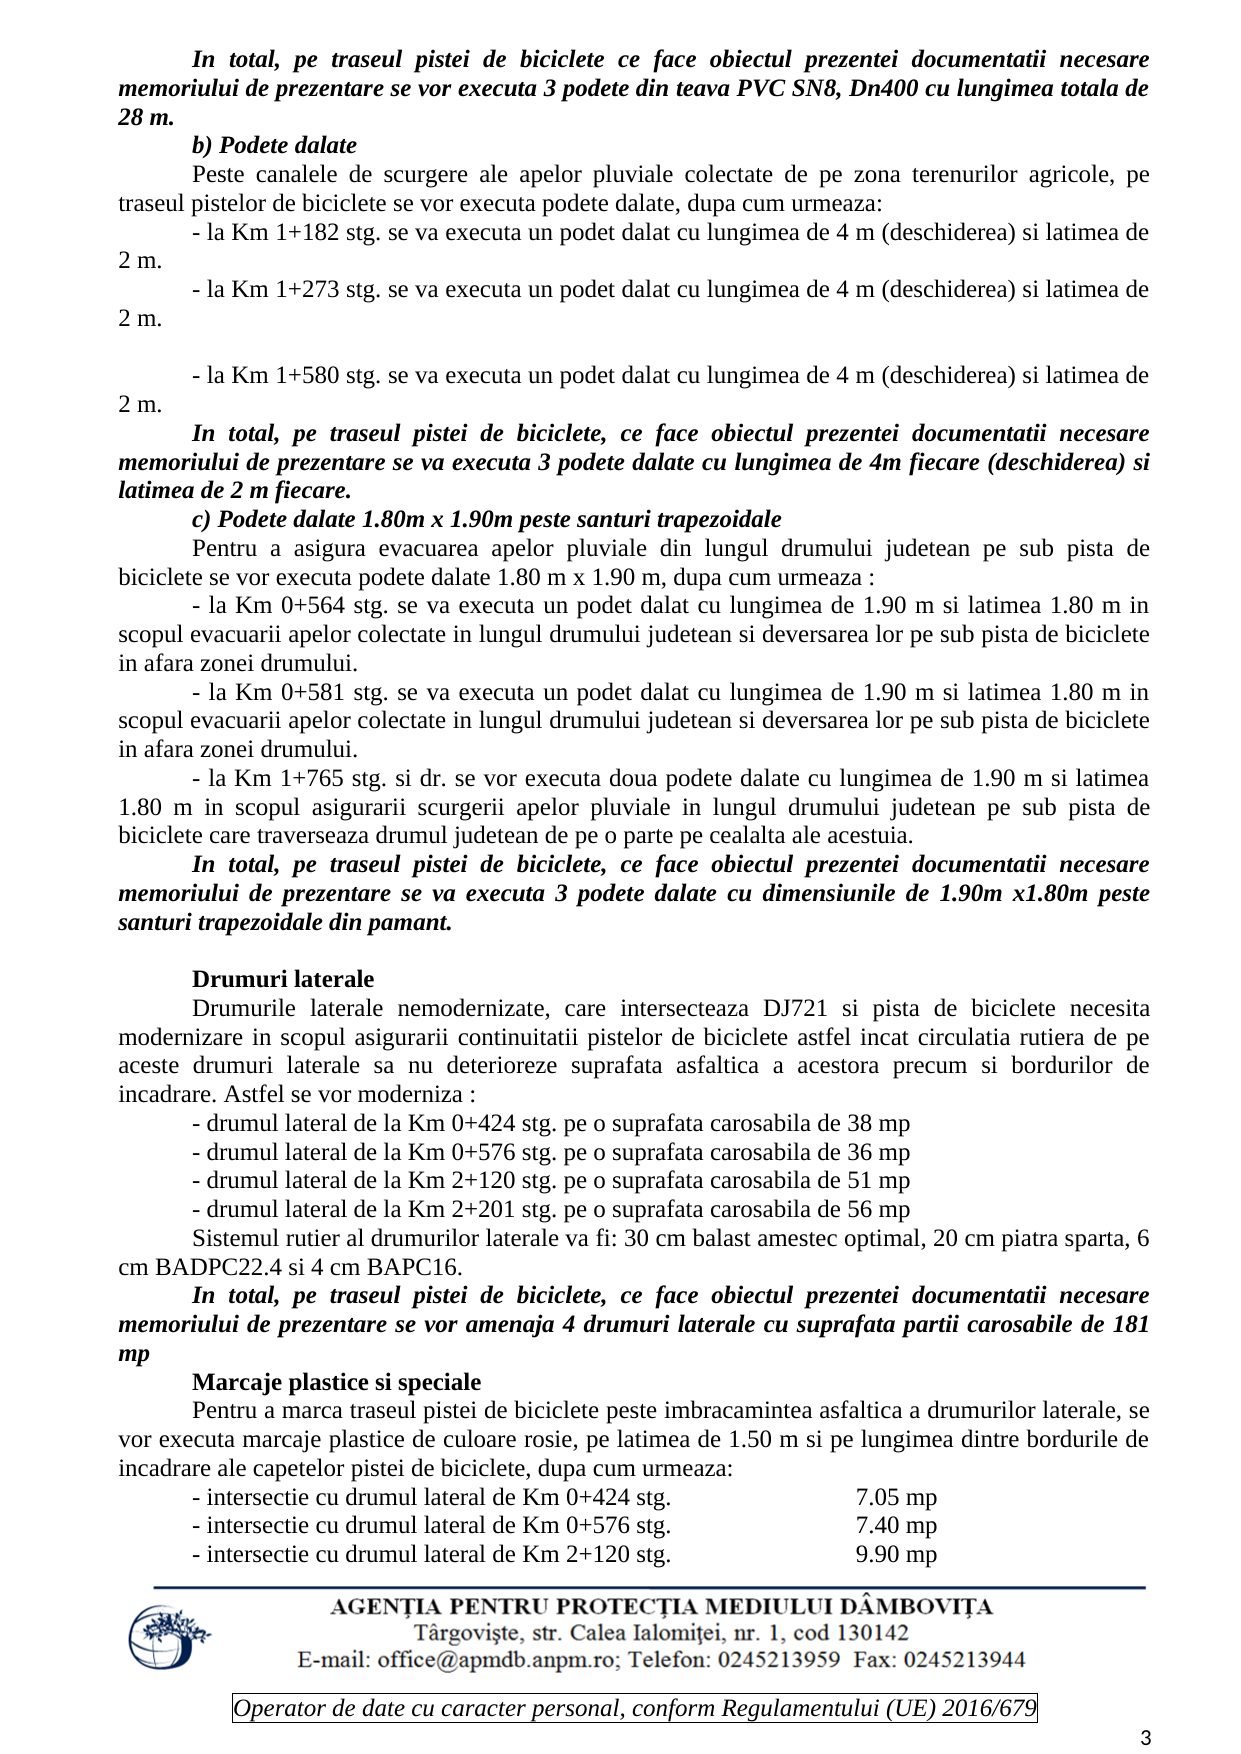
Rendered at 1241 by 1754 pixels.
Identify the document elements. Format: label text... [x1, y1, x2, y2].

text Sistemul rutier al drumurilor laterale va fi: 30 cm balast amestec optimal, 20 cm piatra sparta, 6 cm BADPC22.4 si 4 cm BAPC16. [118, 1223, 1152, 1281]
picture [123, 1579, 1147, 1693]
text - drumul lateral de la Km 0+576 stg. pe o suprafata carosabila de 36 mp [118, 1137, 1152, 1166]
text - drumul lateral de la Km 2+120 stg. pe o suprafata carosabila de 51 mp [118, 1166, 1152, 1194]
text - la Km 1+580 stg. se va executa un podet dalat cu lungimea de 4 m (deschiderea) si latimea de 2 m. [118, 361, 1152, 418]
text In total, pe traseul pistei de biciclete ce face obiectul prezentei documentatii necesare memoriului de prezentare se vor executa 3 podete din teava PVC SN8, Dn400 cu lungimea totala de 28 m. [118, 44, 1152, 131]
text Drumuri laterale [118, 964, 1152, 993]
text - intersectie cu drumul lateral de Km 0+576 stg. 7.40 mp [118, 1511, 1152, 1539]
text Pentru a asigura evacuarea apelor pluviale din lungul drumului judetean pe sub pista de biciclete se vor executa podete dalate 1.80 m x 1.90 m, dupa cum urmeaza : [118, 533, 1152, 591]
text - drumul lateral de la Km 2+201 stg. pe o suprafata carosabila de 56 mp [118, 1194, 1152, 1223]
text Pentru a marca traseul pistei de biciclete peste imbracamintea asfaltica a drumurilor laterale, se vor executa marcaje plastice de culoare rosie, pe latimea de 1.50 m si pe lungimea dintre bordurile de incadrare ale capetelor pistei de biciclete, dupa cum urmeaza: [118, 1396, 1152, 1482]
text - drumul lateral de la Km 0+424 stg. pe o suprafata carosabila de 38 mp [118, 1108, 1152, 1137]
text In total, pe traseul pistei de biciclete, ce face obiectul prezentei documentatii necesare memoriului de prezentare se va executa 3 podete dalate cu lungimea de 4m fiecare (deschiderea) si latimea de 2 m fiecare. [118, 418, 1152, 504]
text In total, pe traseul pistei de biciclete, ce face obiectul prezentei documentatii necesare memoriului de prezentare se vor amenaja 4 drumuri laterale cu suprafata partii carosabile de 181 mp [118, 1281, 1152, 1367]
text - intersectie cu drumul lateral de Km 2+120 stg. 9.90 mp [118, 1539, 1152, 1568]
text - la Km 1+182 stg. se va executa un podet dalat cu lungimea de 4 m (deschiderea) si latimea de 2 m. [118, 217, 1152, 274]
text - la Km 0+581 stg. se va executa un podet dalat cu lungimea de 1.90 m si latimea 1.80 m in scopul evacuarii apelor colectate in lungul drumului judetean si deversarea lor pe sub pista de biciclete in afara zonei drumului. [118, 677, 1152, 763]
text c) Podete dalate 1.80m x 1.90m peste santuri trapezoidale [118, 504, 1152, 533]
text - la Km 1+765 stg. si dr. se vor executa doua podete dalate cu lungimea de 1.90 m si latimea 1.80 m in scopul asigurarii scurgerii apelor pluviale in lungul drumului judetean pe sub pista de biciclete care traverseaza drumul judetean de pe o parte pe cealalta ale acestuia. [118, 763, 1152, 849]
text Drumurile laterale nemodernizate, care intersecteaza DJ721 si pista de biciclete necesita modernizare in scopul asigurarii continuitatii pistelor de biciclete astfel incat circulatia rutiera de pe aceste drumuri laterale sa nu deterioreze suprafata asfaltica a acestora precum si bordurilor de incadrare. Astfel se vor moderniza : [118, 993, 1152, 1108]
text b) Podete dalate [118, 131, 1152, 159]
text - la Km 1+273 stg. se va executa un podet dalat cu lungimea de 4 m (deschiderea) si latimea de 2 m. [118, 274, 1152, 332]
text Peste canalele de scurgere ale apelor pluviale colectate de pe zona terenurilor agricole, pe traseul pistelor de biciclete se vor executa podete dalate, dupa cum urmeaza: [118, 159, 1152, 217]
text - la Km 0+564 stg. se va executa un podet dalat cu lungimea de 1.90 m si latimea 1.80 m in scopul evacuarii apelor colectate in lungul drumului judetean si deversarea lor pe sub pista de biciclete in afara zonei drumului. [118, 591, 1152, 677]
text - intersectie cu drumul lateral de Km 0+424 stg. 7.05 mp [118, 1482, 1152, 1511]
text Marcaje plastice si speciale [118, 1367, 1152, 1396]
text In total, pe traseul pistei de biciclete, ce face obiectul prezentei documentatii necesare memoriului de prezentare se va executa 3 podete dalate cu dimensiunile de 1.90m x1.80m peste santuri trapezoidale din pamant. [118, 849, 1152, 936]
